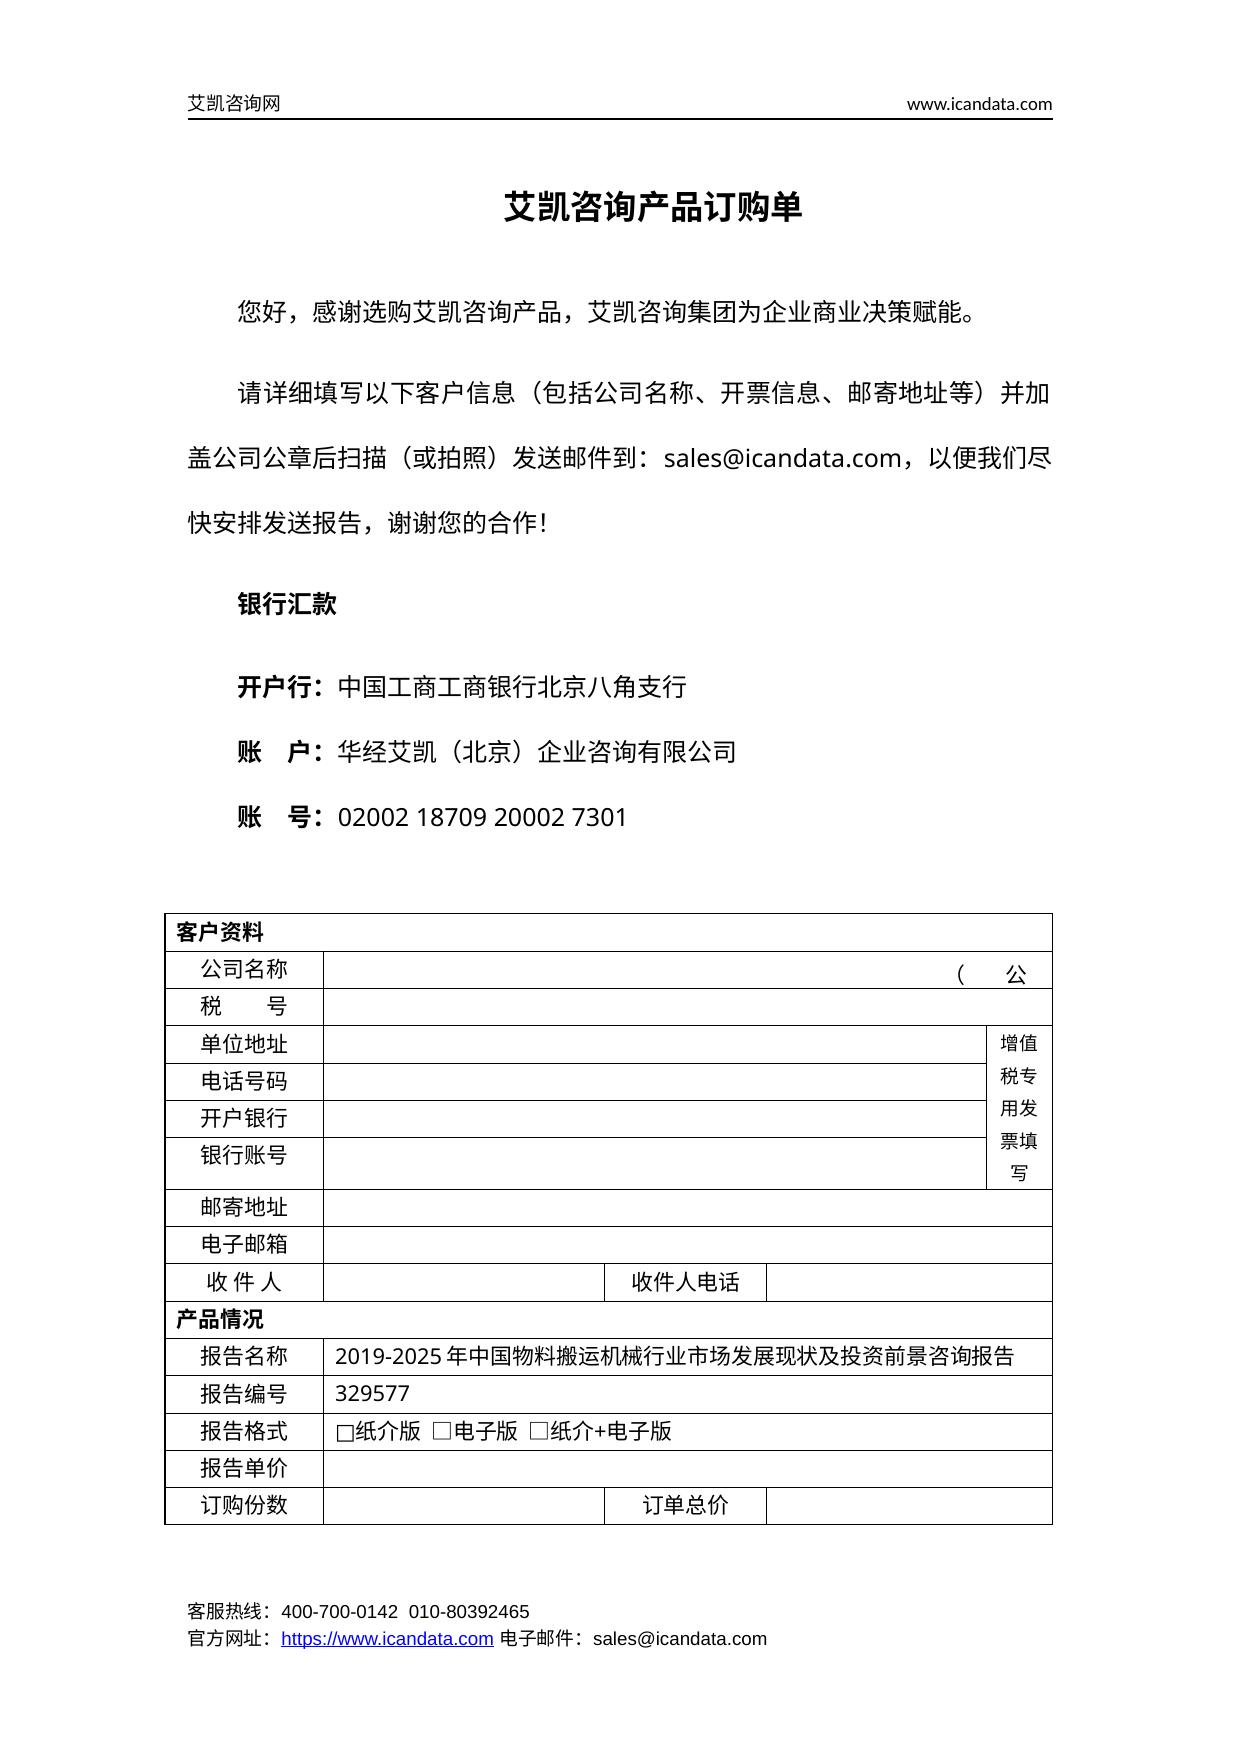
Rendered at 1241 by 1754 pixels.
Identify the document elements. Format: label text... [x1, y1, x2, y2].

table_cell 订单总价 [605, 1488, 766, 1524]
table_cell [324, 1190, 1052, 1226]
table_cell 公司名称 [166, 952, 323, 988]
table_cell 收件人电话 [605, 1264, 766, 1301]
text 银行汇款 [187, 570, 1053, 635]
table_cell [324, 1026, 986, 1062]
table_cell 报告单价 [166, 1451, 323, 1487]
table_cell [324, 952, 1052, 988]
table_header 客户资料 [166, 914, 1052, 951]
text 艾凯咨询产品订购单 [187, 172, 1053, 237]
text 您好，感谢选购艾凯咨询产品，艾凯咨询集团为企业商业决策赋能。 [187, 278, 1053, 343]
table_cell 报告名称 [166, 1339, 323, 1375]
table_cell [324, 1264, 604, 1301]
table_cell 单位地址 [166, 1026, 323, 1062]
table_cell 增值税专用发票填写 [987, 1026, 1052, 1189]
table_cell 产品情况 [166, 1302, 1052, 1338]
table_cell 报告格式 [166, 1414, 323, 1450]
text 账 户：华经艾凯（北京）企业咨询有限公司 [187, 718, 1053, 783]
text 开户行：中国工商工商银行北京八角支行 [187, 653, 1053, 718]
table_cell [767, 1264, 1052, 1301]
table_cell [324, 1101, 986, 1137]
table_cell 银行账号 [166, 1138, 323, 1189]
table_cell 邮寄地址 [166, 1190, 323, 1226]
table_cell [324, 1488, 604, 1524]
table_cell 税 号 [166, 989, 323, 1025]
table_cell [324, 1451, 1052, 1487]
text 账 号：02002 18709 20002 7301 [187, 783, 1053, 848]
table_cell [324, 989, 1052, 1025]
table_cell [324, 1138, 986, 1189]
table_cell 329577 [324, 1376, 1052, 1412]
table_cell 收 件 人 [166, 1264, 323, 1301]
text 请详细填写以下客户信息（包括公司名称、开票信息、邮寄地址等）并加盖公司公章后扫描（或拍照）发送邮件到：sales@icandata.com，以便我们尽快安排发送报告，谢谢您的合作！ [187, 359, 1053, 554]
table_cell 2019-2025年中国物料搬运机械行业市场发展现状及投资前景咨询报告 [324, 1339, 1052, 1375]
table_cell [324, 1227, 1052, 1263]
table_cell 电子邮箱 [166, 1227, 323, 1263]
table_cell □纸介版 □电子版 □纸介+电子版 [324, 1414, 1052, 1450]
table_cell 电话号码 [166, 1064, 323, 1100]
table_cell [767, 1488, 1052, 1524]
table_cell [324, 1064, 986, 1100]
table_cell 开户银行 [166, 1101, 323, 1137]
table_cell 订购份数 [166, 1488, 323, 1524]
table_cell 报告编号 [166, 1376, 323, 1412]
